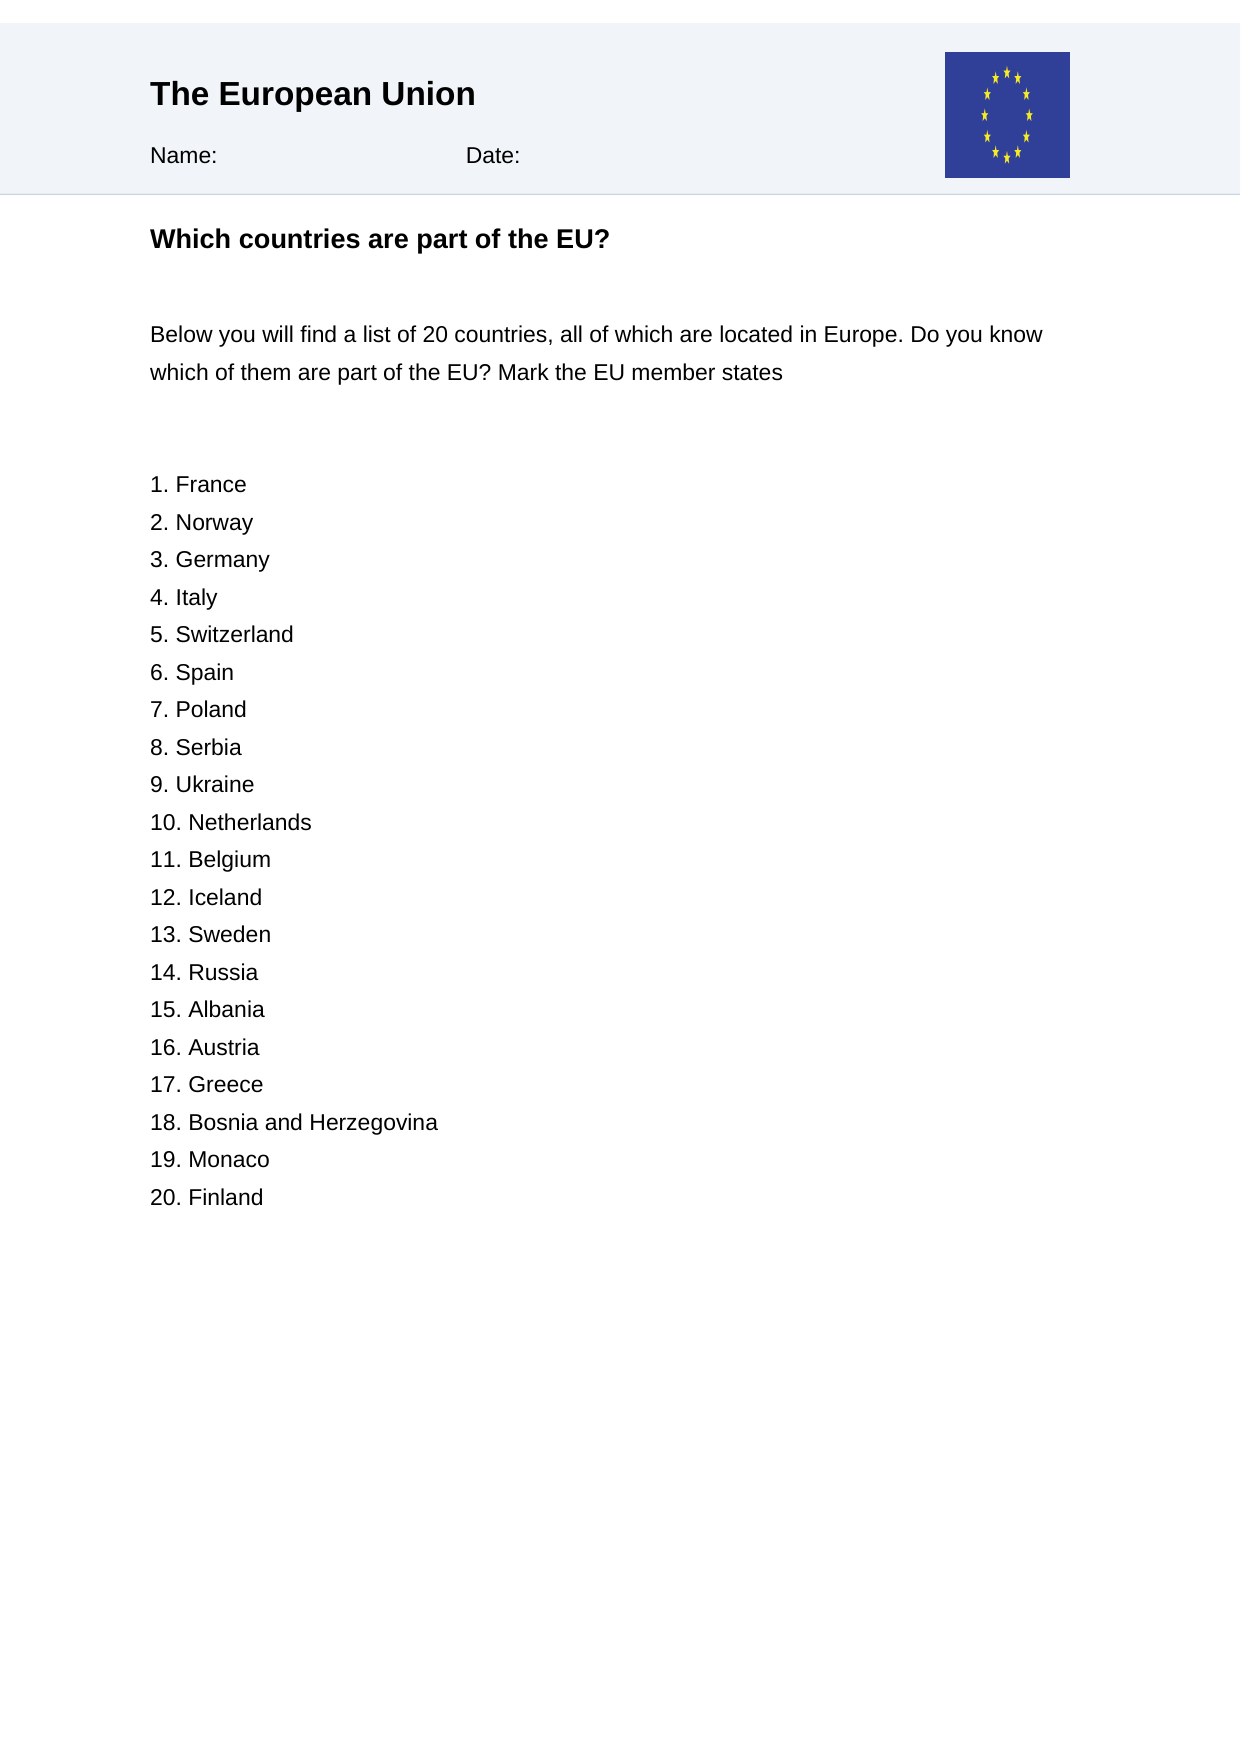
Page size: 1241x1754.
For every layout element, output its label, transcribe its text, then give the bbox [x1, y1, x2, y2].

text 1. France 2. Norway 3. Germany 4. Italy 5. Switzerland 6. Spain 7. Poland 8. Serbia 9. Ukraine 10. Netherlands 11. Belgium 12. Iceland 13. Sweden 14. Russia 15. Albania 16. Austria 17. Greece 18. Bosnia and Herzegovina 19. Monaco 20. Finland [150, 462, 1090, 1212]
text Below you will find a list of 20 countries, all of which are located in Europe. Do you know which of them are part of the EU? Mark the EU member states [150, 313, 1090, 388]
picture [0, 23, 1241, 195]
subtitle Which countries are part of the EU? [150, 223, 1090, 254]
